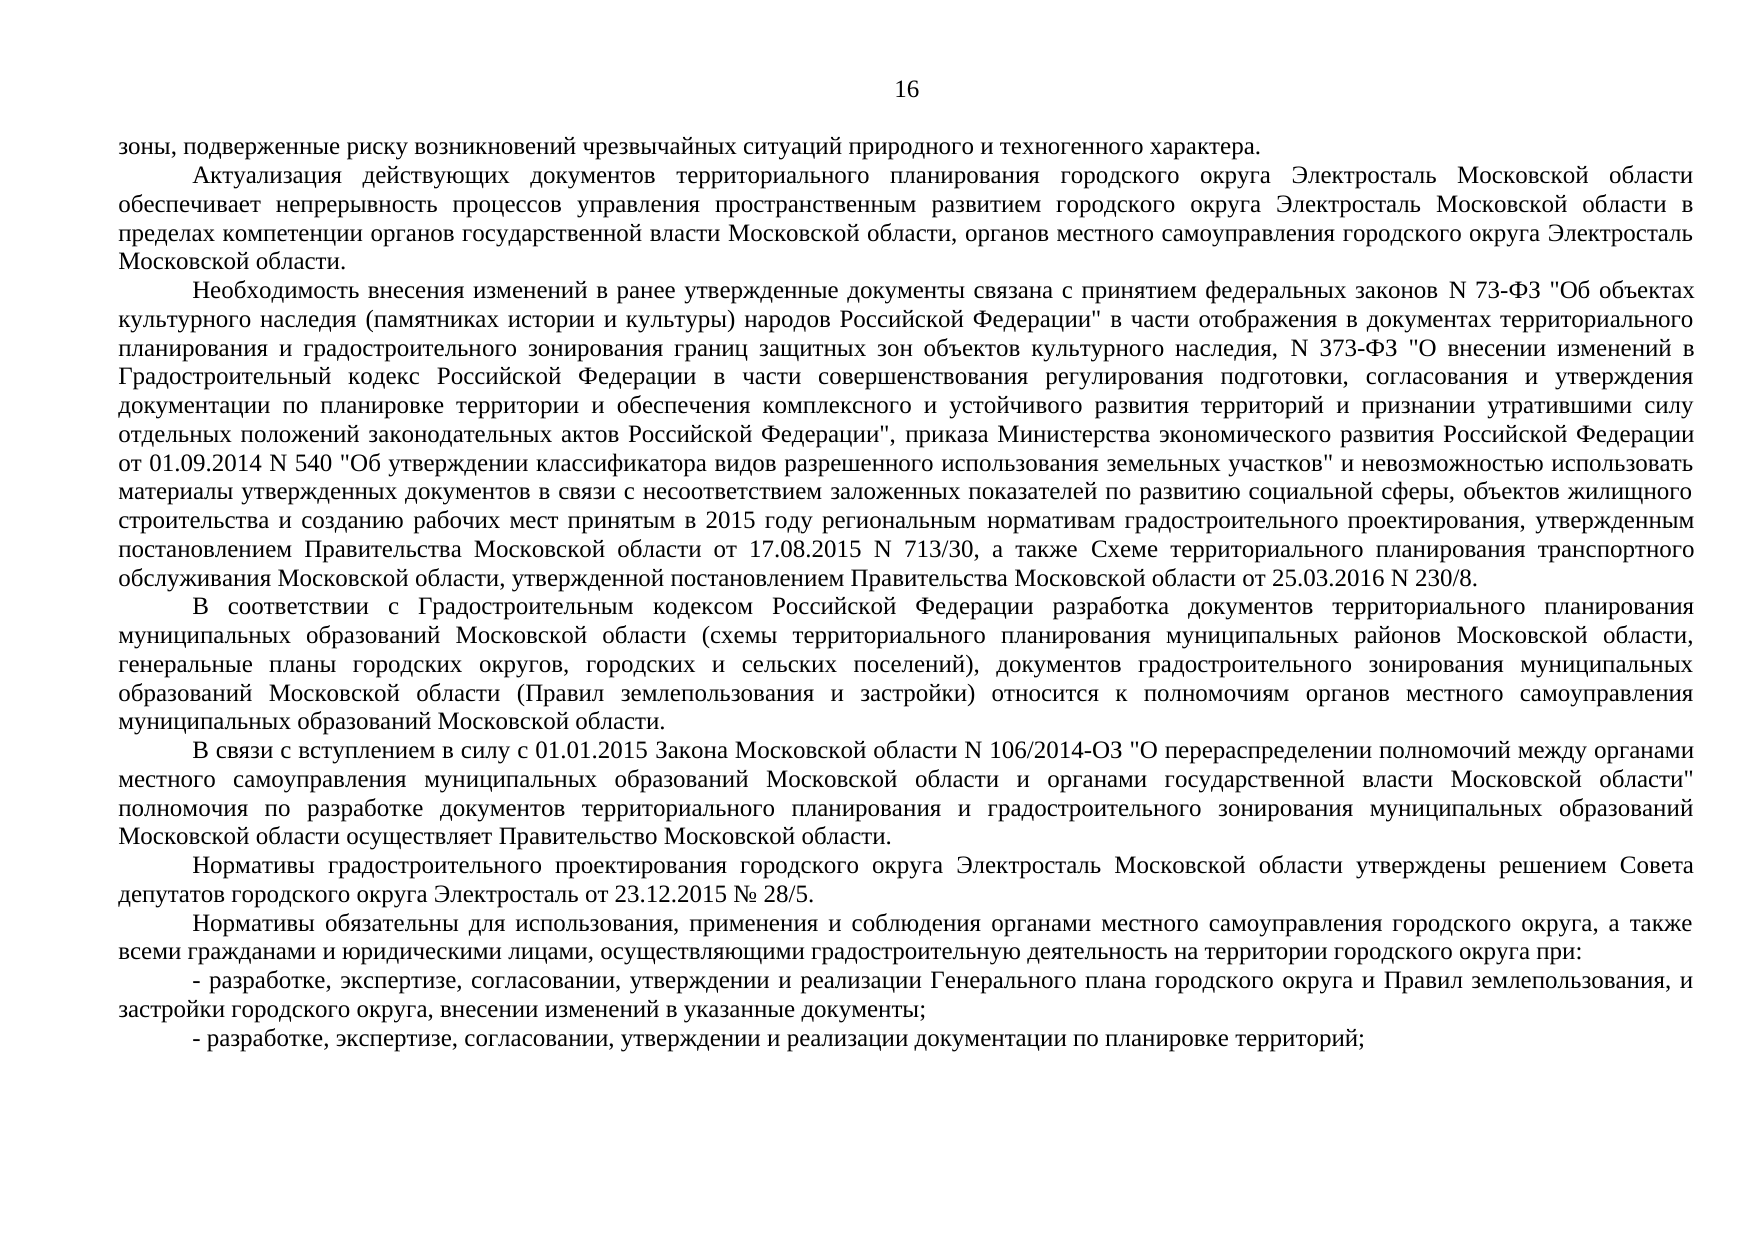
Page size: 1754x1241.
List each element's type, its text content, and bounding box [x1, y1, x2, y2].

text В связи с вступлением в силу с 01.01.2015 Закона Московской области N 106/2014-ОЗ "О перераспределении полномочий между органами местного самоуправления муниципальных образований Московской области и органами государственной власти Московской области" полномочия по разработке документов территориального планирования и градостроительного зонирования муниципальных образований Московской области осуществляет Правительство Московской области. [118, 735, 1695, 850]
text Нормативы обязательны для использования, применения и соблюдения органами местного самоуправления городского округа, а также всеми гражданами и юридическими лицами, осуществляющими градостроительную деятельность на территории городского округа при: [118, 908, 1695, 965]
text Нормативы градостроительного проектирования городского округа Электросталь Московской области утверждены решением Совета депутатов городского округа Электросталь от 23.12.2015 № 28/5. [118, 850, 1695, 908]
text Необходимость внесения изменений в ранее утвержденные документы связана с принятием федеральных законов N 73-ФЗ "Об объектах культурного наследия (памятниках истории и культуры) народов Российской Федерации" в части отображения в документах территориального планирования и градостроительного зонирования границ защитных зон объектов культурного наследия, N 373-ФЗ "О внесении изменений в Градостроительный кодекс Российской Федерации в части совершенствования регулирования подготовки, согласования и утверждения документации по планировке территории и обеспечения комплексного и устойчивого развития территорий и признании утратившими силу отдельных положений законодательных актов Российской Федерации", приказа Министерства экономического развития Российской Федерации от 01.09.2014 N 540 "Об утверждении классификатора видов разрешенного использования земельных участков" и невозможностью использовать материалы утвержденных документов в связи с несоответствием заложенных показателей по развитию социальной сферы, объектов жилищного строительства и созданию рабочих мест принятым в 2015 году региональным нормативам градостроительного проектирования, утвержденным постановлением Правительства Московской области от 17.08.2015 N 713/30, а также Схеме территориального планирования транспортного обслуживания Московской области, утвержденной постановлением Правительства Московской области от 25.03.2016 N 230/8. [118, 275, 1695, 591]
text В соответствии с Градостроительным кодексом Российской Федерации разработка документов территориального планирования муниципальных образований Московской области (схемы территориального планирования муниципальных районов Московской области, генеральные планы городских округов, городских и сельских поселений), документов градостроительного зонирования муниципальных образований Московской области (Правил землепользования и застройки) относится к полномочиям органов местного самоуправления муниципальных образований Московской области. [118, 591, 1695, 735]
text Актуализация действующих документов территориального планирования городского округа Электросталь Московской области обеспечивает непрерывность процессов управления пространственным развитием городского округа Электросталь Московской области в пределах компетенции органов государственной власти Московской области, органов местного самоуправления городского округа Электросталь Московской области. [118, 160, 1695, 275]
text - разработке, экспертизе, согласовании, утверждении и реализации Генерального плана городского округа и Правил землепользования, и застройки городского округа, внесении изменений в указанные документы; [118, 965, 1695, 1023]
text - разработке, экспертизе, согласовании, утверждении и реализации документации по планировке территорий; [118, 1023, 1695, 1051]
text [118, 131, 1695, 160]
